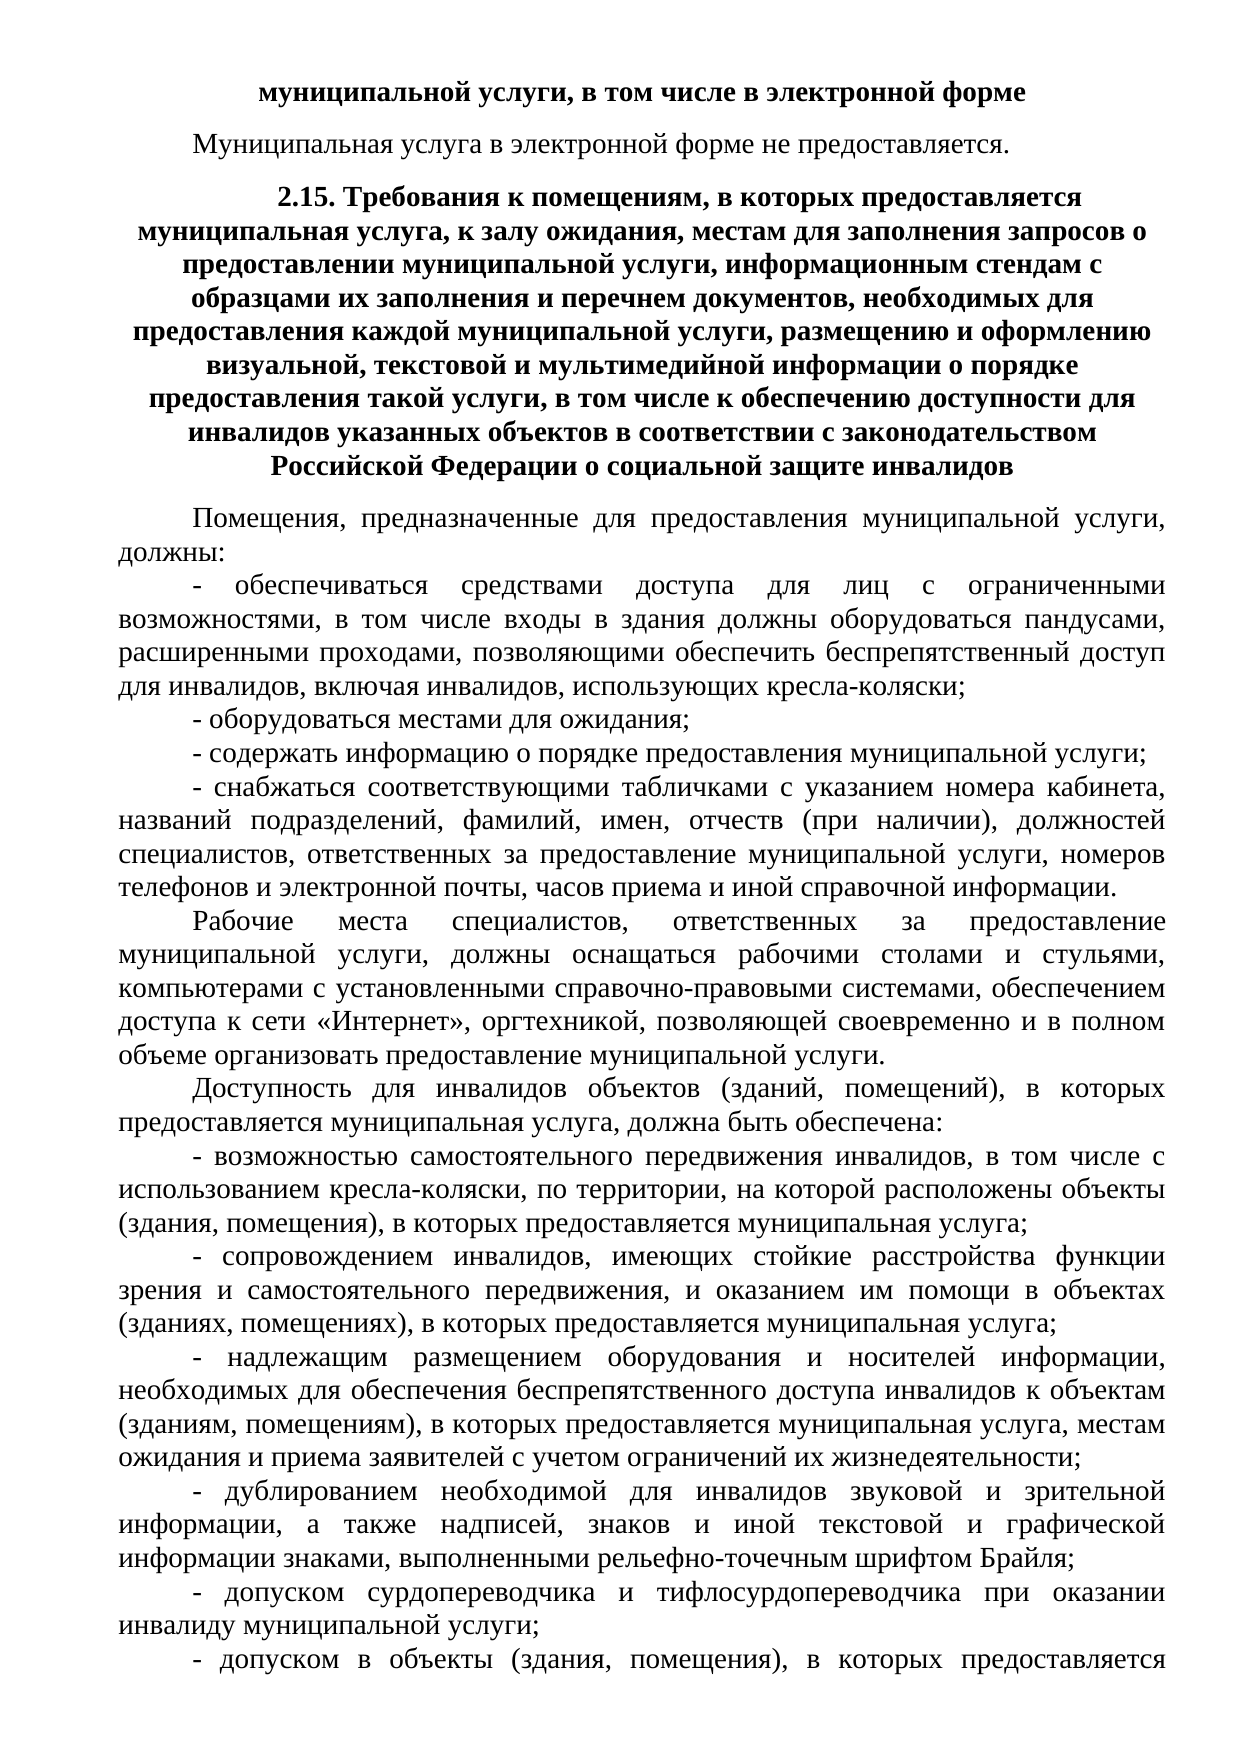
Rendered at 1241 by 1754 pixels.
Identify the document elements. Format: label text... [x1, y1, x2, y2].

text - дублированием необходимой для инвалидов звуковой и зрительной информации, а также надписей, знаков и иной текстовой и графической информации знаками, выполненными рельефно-точечным шрифтом Брайля; [118, 1473, 1166, 1574]
text - сопровождением инвалидов, имеющих стойкие расстройства функции зрения и самостоятельного передвижения, и оказанием им помощи в объектах (зданиях, помещениях), в которых предоставляется муниципальная услуга; [118, 1238, 1166, 1339]
text Рабочие места специалистов, ответственных за предоставление муниципальной услуги, должны оснащаться рабочими столами и стульями, компьютерами с установленными справочно-правовыми системами, обеспечением доступа к сети «Интернет», оргтехникой, позволяющей своевременно и в полном объеме организовать предоставление муниципальной услуги. [118, 903, 1166, 1071]
text - допуском сурдопереводчика и тифлосурдопереводчика при оказании инвалиду муниципальной услуги; [118, 1574, 1166, 1641]
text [118, 1641, 1166, 1674]
text Муниципальная услуга в электронной форме не предоставляется. [118, 127, 1166, 160]
text - надлежащим размещением оборудования и носителей информации, необходимых для обеспечения беспрепятственного доступа инвалидов к объектам (зданиям, помещениям), в которых предоставляется муниципальная услуга, местам ожидания и приема заявителей с учетом ограничений их жизнедеятельности; [118, 1339, 1166, 1473]
text - возможностью самостоятельного передвижения инвалидов, в том числе с использованием кресла-коляски, по территории, на которой расположены объекты (здания, помещения), в которых предоставляется муниципальная услуга; [118, 1138, 1166, 1238]
text - обеспечиваться средствами доступа для лиц с ограниченными возможностями, в том числе входы в здания должны оборудоваться пандусами, расширенными проходами, позволяющими обеспечить беспрепятственный доступ для инвалидов, включая инвалидов, использующих кресла-коляски; [118, 567, 1166, 702]
text - снабжаться соответствующими табличками с указанием номера кабинета, названий подразделений, фамилий, имен, отчеств (при наличии), должностей специалистов, ответственных за предоставление муниципальной услуги, номеров телефонов и электронной почты, часов приема и иной справочной информации. [118, 769, 1166, 903]
text - содержать информацию о порядке предоставления муниципальной услуги; [118, 735, 1166, 769]
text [118, 74, 1166, 107]
text Доступность для инвалидов объектов (зданий, помещений), в которых предоставляется муниципальная услуга, должна быть обеспечена: [118, 1071, 1166, 1138]
text - оборудоваться местами для ожидания; [118, 702, 1166, 735]
text 2.15. Требования к помещениям, в которых предоставляется муниципальная услуга, к залу ожидания, местам для заполнения запросов о предоставлении муниципальной услуги, информационным стендам с образцами их заполнения и перечнем документов, необходимых для предоставления каждой муниципальной услуги, размещению и оформлению визуальной, текстовой и мультимедийной информации о порядке предоставления такой услуги, в том числе к обеспечению доступности для инвалидов указанных объектов в соответствии с законодательством Российской Федерации о социальной защите инвалидов [118, 179, 1166, 481]
text Помещения, предназначенные для предоставления муниципальной услуги, должны: [118, 500, 1166, 567]
